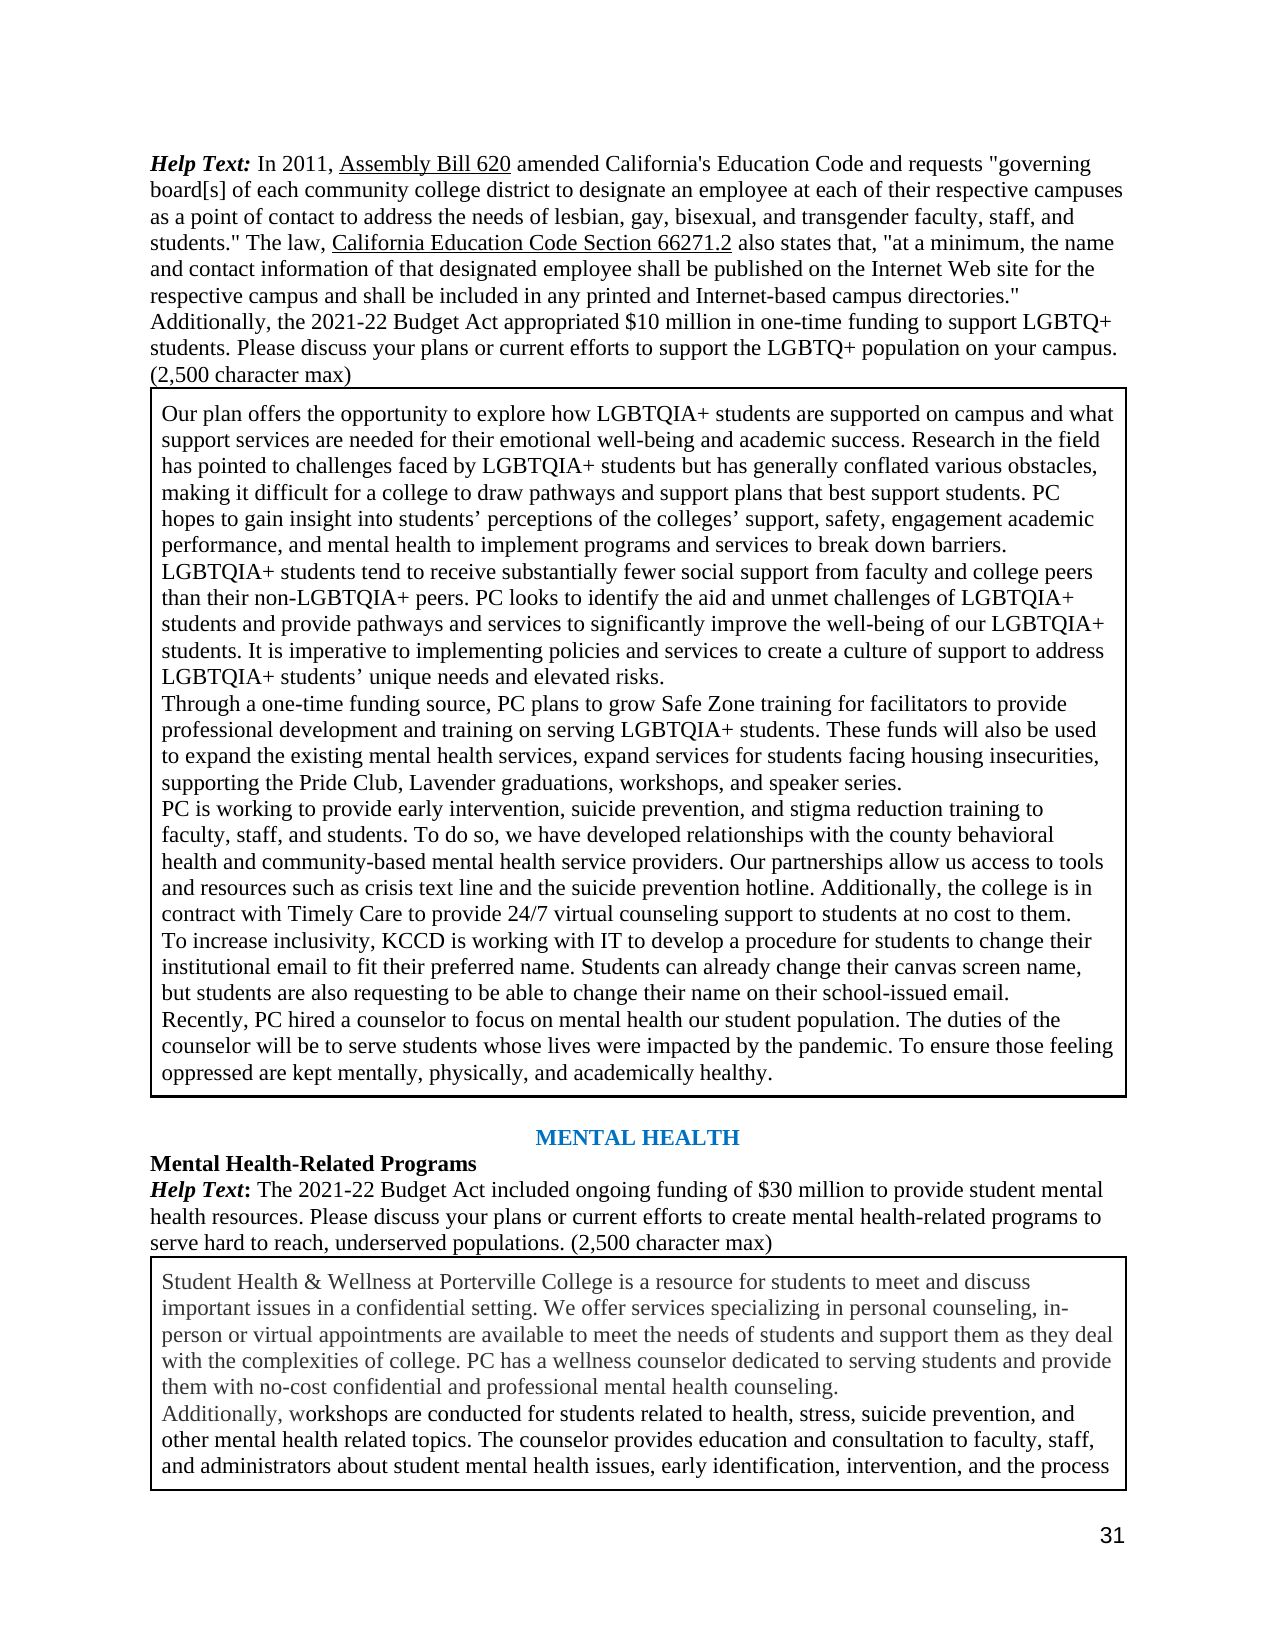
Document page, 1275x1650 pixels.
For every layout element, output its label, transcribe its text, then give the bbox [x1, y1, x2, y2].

text MENTAL HEALTH [150, 1124, 1125, 1150]
table_header Our plan offers the opportunity to explore how LGBTQIA+ students are supported on campus and what support services are needed for their emotional well-being and academic success. Research in the field has pointed to challenges faced by LGBTQIA+ students but has generally conflated various obstacles, making it difficult for a college to draw pathways and support plans that best support students. PC hopes to gain insight into students’ perceptions of the colleges’ support, safety, engagement academic performance, and mental health to implement programs and services to break down barriers. LGBTQIA+ students tend to receive substantially fewer social support from faculty and college peers than their non-LGBTQIA+ peers. PC looks to identify the aid and unmet challenges of LGBTQIA+ students and provide pathways and services to significantly improve the well-being of our LGBTQIA+ students. It is imperative to implementing policies and services to create a culture of support to address LGBTQIA+ students’ unique needs and elevated risks. Through a one-time funding source, PC plans to grow Safe Zone training for facilitators to provide professional development and training on serving LGBTQIA+ students. These funds will also be used to expand the existing mental health services, expand services for students facing housing insecurities, supporting the Pride Club, Lavender graduations, workshops, and speaker series. PC is working to provide early intervention, suicide prevention, and stigma reduction training to faculty, staff, and students. To do so, we have developed relationships with the county behavioral health and community-based mental health service providers. Our partnerships allow us access to tools and resources such as crisis text line and the suicide prevention hotline. Additionally, the college is in contract with Timely Care to provide 24/7 virtual counseling support to students at no cost to them. To increase inclusivity, KCCD is working with IT to develop a procedure for students to change their institutional email to fit their preferred name. Students can already change their canvas screen name, but students are also requesting to be able to change their name on their school-issued email. Recently, PC hired a counselor to focus on mental health our student population. The duties of the counselor will be to serve students whose lives were impacted by the pandemic. To ensure those feeling oppressed are kept mentally, physically, and academically healthy. [152, 389, 1125, 1095]
text Help Text: In 2011, Assembly Bill 620 amended California's Education Code and requests "governing board[s] of each community college district to designate an employee at each of their respective campuses as a point of contact to address the needs of lesbian, gay, bisexual, and transgender faculty, staff, and students." The law, California Education Code Section 66271.2 also states that, "at a minimum, the name and contact information of that designated employee shall be published on the Internet Web site for the respective campus and shall be included in any printed and Internet-based campus directories." Additionally, the 2021-22 Budget Act appropriated $10 million in one-time funding to support LGBTQ+ students. Please discuss your plans or current efforts to support the LGBTQ+ population on your campus. (2,500 character max) [150, 150, 1125, 387]
text Mental Health-Related Programs Help Text: The 2021-22 Budget Act included ongoing funding of $30 million to provide student mental health resources. Please discuss your plans or current efforts to create mental health-related programs to serve hard to reach, underserved populations. (2,500 character max) [150, 1150, 1125, 1256]
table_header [152, 1258, 1125, 1489]
